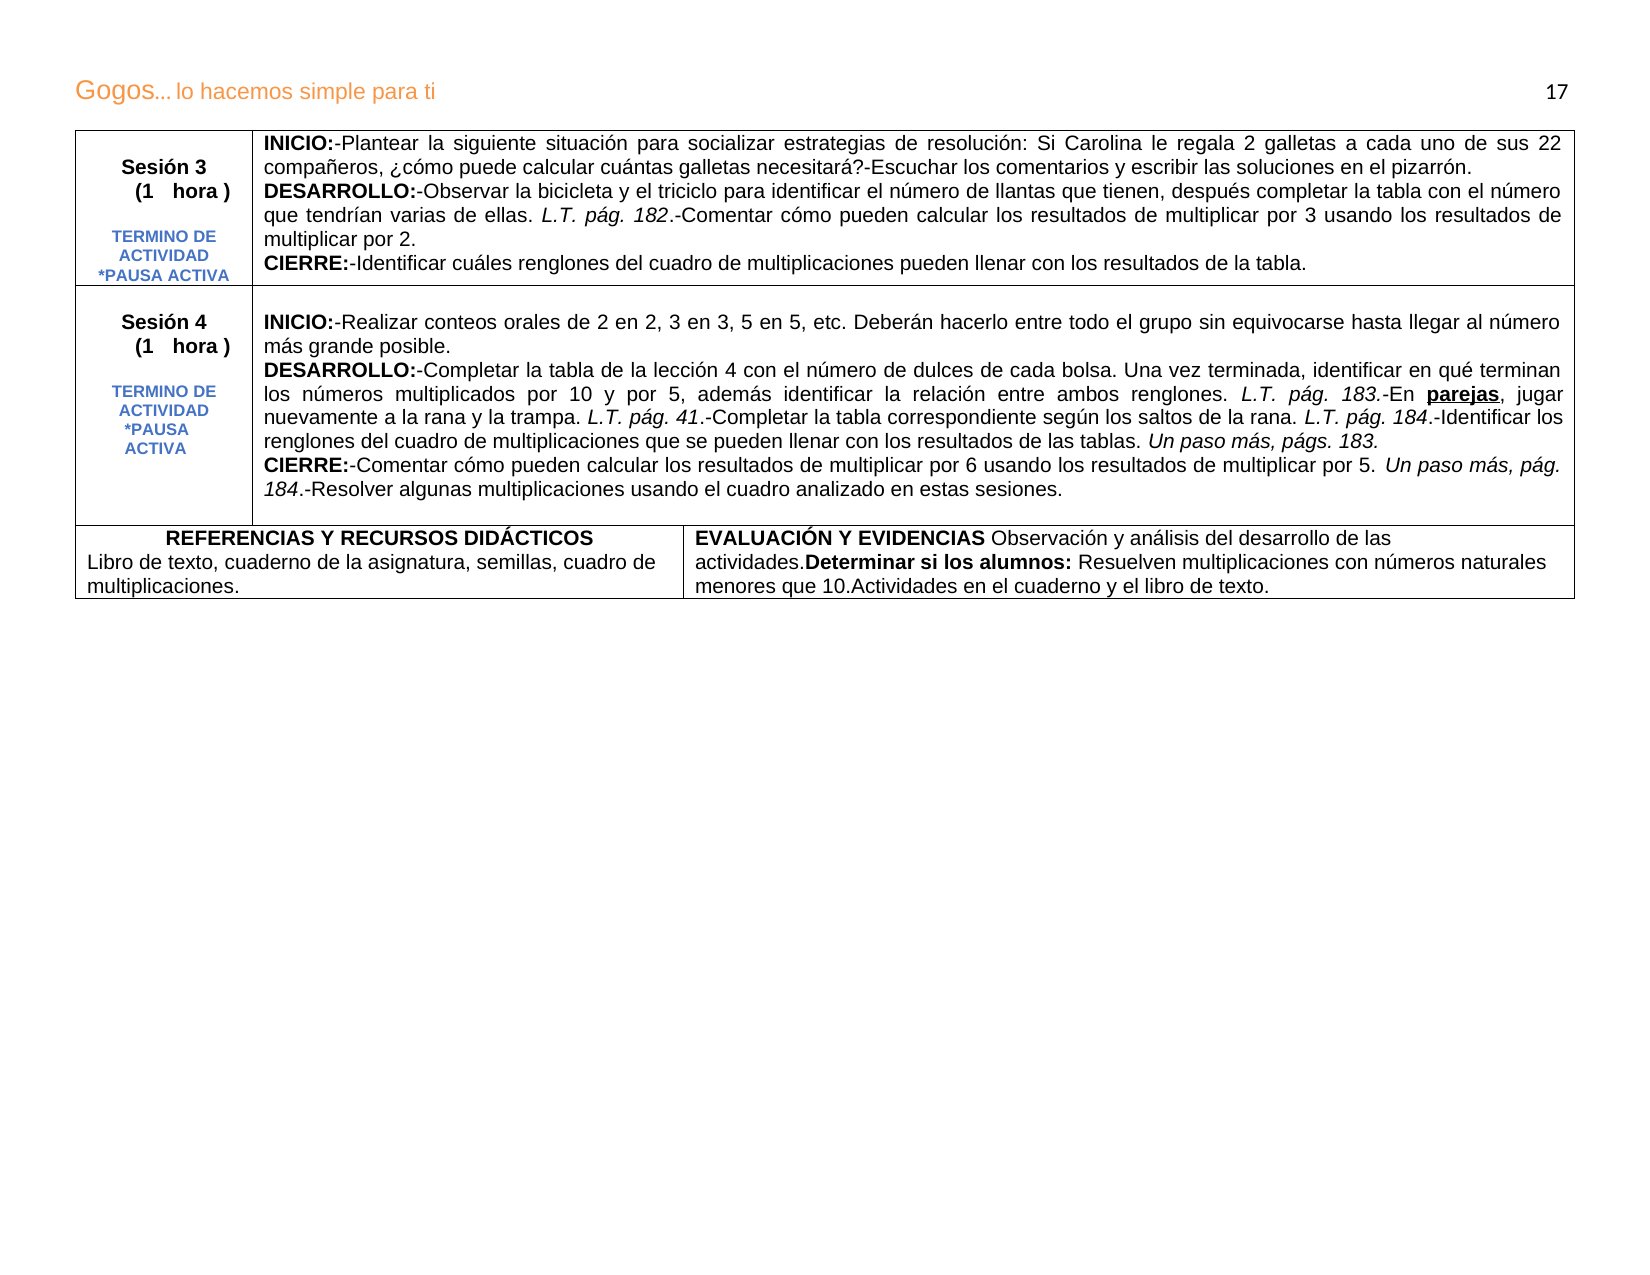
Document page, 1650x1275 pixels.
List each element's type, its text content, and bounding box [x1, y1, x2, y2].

table_cell INICIO:-Plantear la siguiente situación para socializar estrategias de resolución: Si Carolina le regala 2 galletas a cada uno de sus 22 compañeros, ¿cómo puede calcular cuántas galletas necesitará?-Escuchar los comentarios y escribir las soluciones en el pizarrón. DESARROLLO:-Observar la bicicleta y el triciclo para identificar el número de llantas que tienen, después completar la tabla con el número que tendrían varias de ellas. L.T. pág. 182.-Comentar cómo pueden calcular los resultados de multiplicar por 3 usando los resultados de multiplicar por 2. CIERRE:-Identificar cuáles renglones del cuadro de multiplicaciones pueden llenar con los resultados de la tabla. [253, 131, 1574, 284]
table_cell INICIO:-Realizar conteos orales de 2 en 2, 3 en 3, 5 en 5, etc. Deberán hacerlo entre todo el grupo sin equivocarse hasta llegar al número más grande posible. DESARROLLO:-Completar la tabla de la lección 4 con el número de dulces de cada bolsa. Una vez terminada, identificar en qué terminan los números multiplicados por 10 y por 5, además identificar la relación entre ambos renglones. L.T. pág. 183.-En parejas, jugar nuevamente a la rana y la trampa. L.T. pág. 41.-Completar la tabla correspondiente según los saltos de la rana. L.T. pág. 184.-Identificar los renglones del cuadro de multiplicaciones que se pueden llenar con los resultados de las tablas. Un paso más, págs. 183. CIERRE:-Comentar cómo pueden calcular los resultados de multiplicar por 6 usando los resultados de multiplicar por 5. Un paso más, pág. 184.-Resolver algunas multiplicaciones usando el cuadro analizado en estas sesiones. [253, 286, 1574, 525]
table_cell Sesión 4 hora ) TERMINO DE ACTIVIDAD *PAUSA ACTIVA [76, 286, 252, 525]
table_cell Sesión 3 hora ) TERMINO DE ACTIVIDAD *PAUSA ACTIVA [76, 131, 252, 284]
table_cell EVALUACIÓN Y EVIDENCIAS Observación y análisis del desarrollo de las actividades.Determinar si los alumnos: Resuelven multiplicaciones con números naturales menores que 10.Actividades en el cuaderno y el libro de texto. [684, 526, 1574, 598]
table_cell REFERENCIAS Y RECURSOS DIDÁCTICOS Libro de texto, cuaderno de la asignatura, semillas, cuadro de multiplicaciones. [76, 526, 683, 598]
